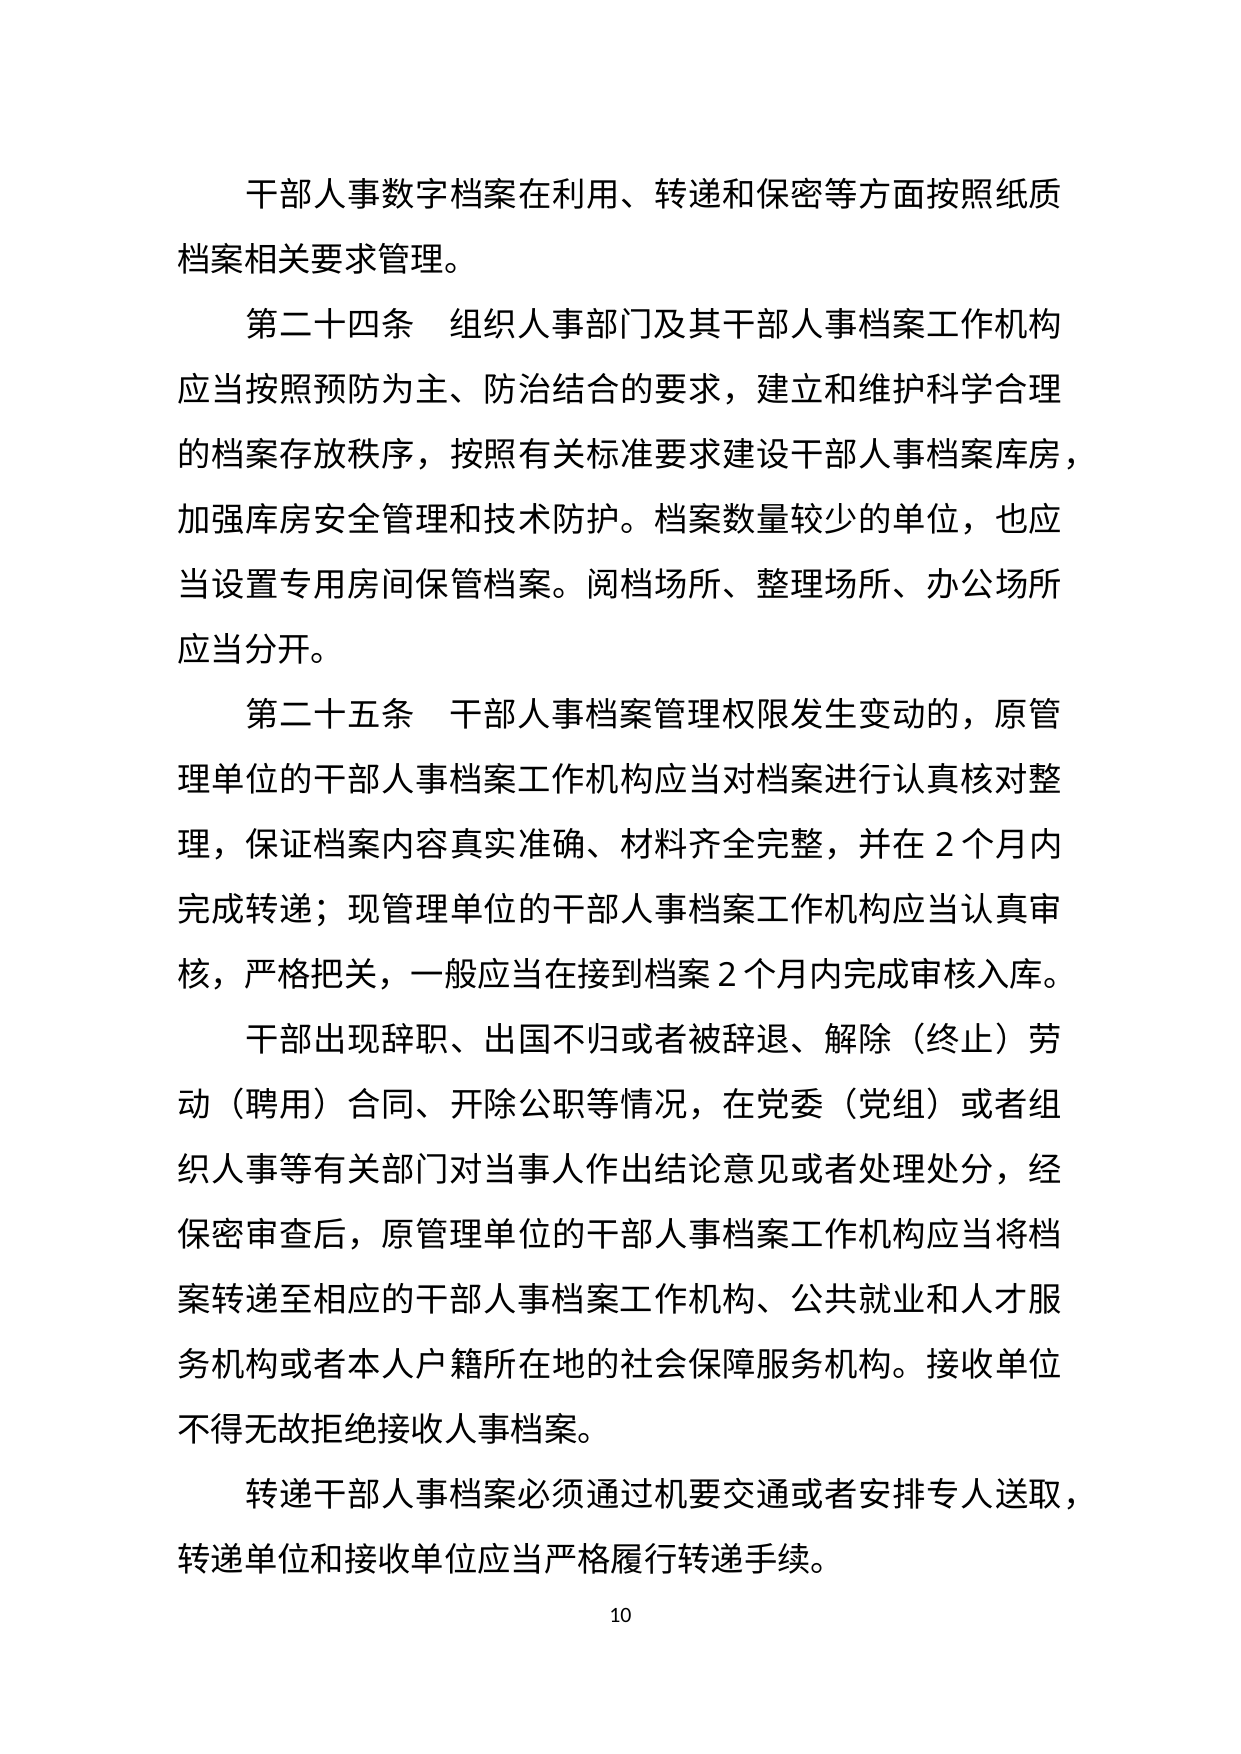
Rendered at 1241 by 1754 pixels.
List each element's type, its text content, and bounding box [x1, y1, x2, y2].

text 干部出现辞职、出国不归或者被辞退、解除（终止）劳动（聘用）合同、开除公职等情况，在党委（党组）或者组织人事等有关部门对当事人作出结论意见或者处理处分，经保密审查后，原管理单位的干部人事档案工作机构应当将档案转递至相应的干部人事档案工作机构、公共就业和人才服务机构或者本人户籍所在地的社会保障服务机构。接收单位不得无故拒绝接收人事档案。 [177, 1004, 1063, 1459]
text 第二十五条 干部人事档案管理权限发生变动的，原管理单位的干部人事档案工作机构应当对档案进行认真核对整理，保证档案内容真实准确、材料齐全完整，并在2个月内完成转递；现管理单位的干部人事档案工作机构应当认真审核，严格把关，一般应当在接到档案2个月内完成审核入库。 [177, 679, 1063, 1004]
text 第二十四条 组织人事部门及其干部人事档案工作机构应当按照预防为主、防治结合的要求，建立和维护科学合理的档案存放秩序，按照有关标准要求建设干部人事档案库房，加强库房安全管理和技术防护。档案数量较少的单位，也应当设置专用房间保管档案。阅档场所、整理场所、办公场所应当分开。 [177, 289, 1063, 679]
text 干部人事数字档案在利用、转递和保密等方面按照纸质档案相关要求管理。 [177, 159, 1063, 289]
text 转递干部人事档案必须通过机要交通或者安排专人送取，转递单位和接收单位应当严格履行转递手续。 [177, 1459, 1063, 1589]
